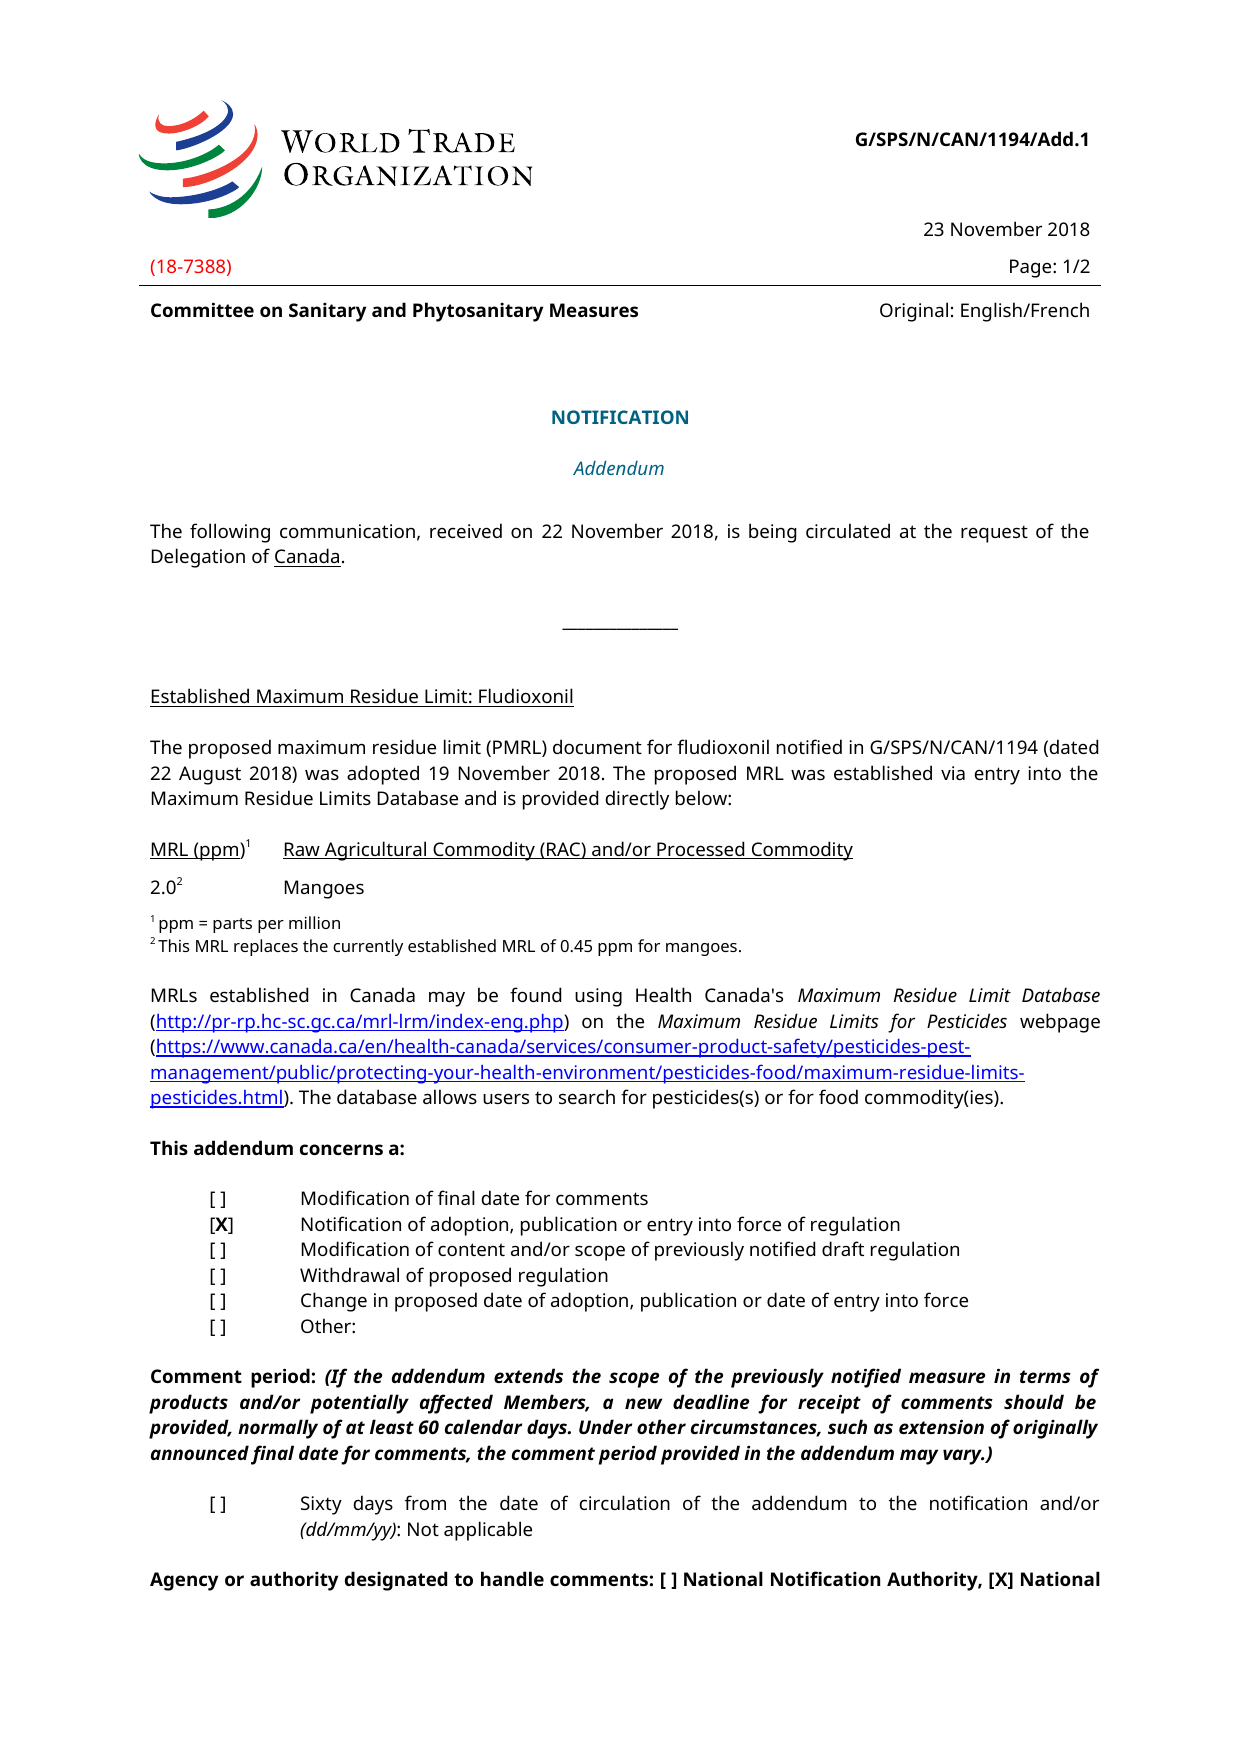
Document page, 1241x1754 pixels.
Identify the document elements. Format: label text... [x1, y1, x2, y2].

text The following communication, received on 22 November 2018, is being circulated at the request of the Delegation of Canada. [150, 518, 1090, 569]
text _______________ [150, 607, 1090, 633]
table_cell [ ] Withdrawal of proposed regulation [150, 1262, 1113, 1288]
table_cell [ ] Sixty days from the date of circulation of the addendum to the notification and/or (dd/mm/yy): Not applicable [150, 1491, 1113, 1567]
title NOTIFICATION [150, 405, 1090, 430]
table_cell This addendum concerns a: [150, 1135, 1113, 1186]
table_cell [ ] Modification of content and/or scope of previously notified draft regulation [150, 1237, 1113, 1262]
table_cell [150, 1567, 1113, 1592]
title Addendum [150, 455, 1090, 481]
table_cell [ ] Other: [150, 1313, 1113, 1364]
table_cell [X] Notification of adoption, publication or entry into force of regulation [150, 1211, 1113, 1237]
table_cell [ ] Modification of final date for comments [150, 1186, 1113, 1211]
table_header Established Maximum Residue Limit: Fludioxonil [150, 684, 1113, 734]
table_cell [ ] Change in proposed date of adoption, publication or date of entry into force [150, 1288, 1113, 1313]
table_cell The proposed maximum residue limit (PMRL) document for fludioxonil notified in G/SPS/N/CAN/1194 (dated 22 August 2018) was adopted 19 November 2018. The proposed MRL was established via entry into the Maximum Residue Limits Database and is provided directly below: MRL (ppm)1 Raw Agricultural Commodity (RAC) and/or Processed Commodity 2.02 Mangoes 1 ppm = parts per million 2 This MRL replaces the currently established MRL of 0.45 ppm for mangoes. MRLs established in Canada may be found using Health Canada's Maximum Residue Limit Database (http://pr-rp.hc-sc.gc.ca/mrl-lrm/index-eng.php) on the Maximum Residue Limits for Pesticides webpage (https://www.canada.ca/en/health-canada/services/consumer-product-safety/pesticides-pest-management/public/protecting-your-health-environment/pesticides-food/maximum-residue-limits-pesticides.html). The database allows users to search for pesticides(s) or for food commodity(ies). [150, 734, 1113, 1135]
table_cell Comment period: (If the addendum extends the scope of the previously notified measure in terms of products and/or potentially affected Members, a new deadline for receipt of comments should be provided, normally of at least 60 calendar days. Under other circumstances, such as extension of originally announced final date for comments, the comment period provided in the addendum may vary.) [150, 1364, 1113, 1491]
